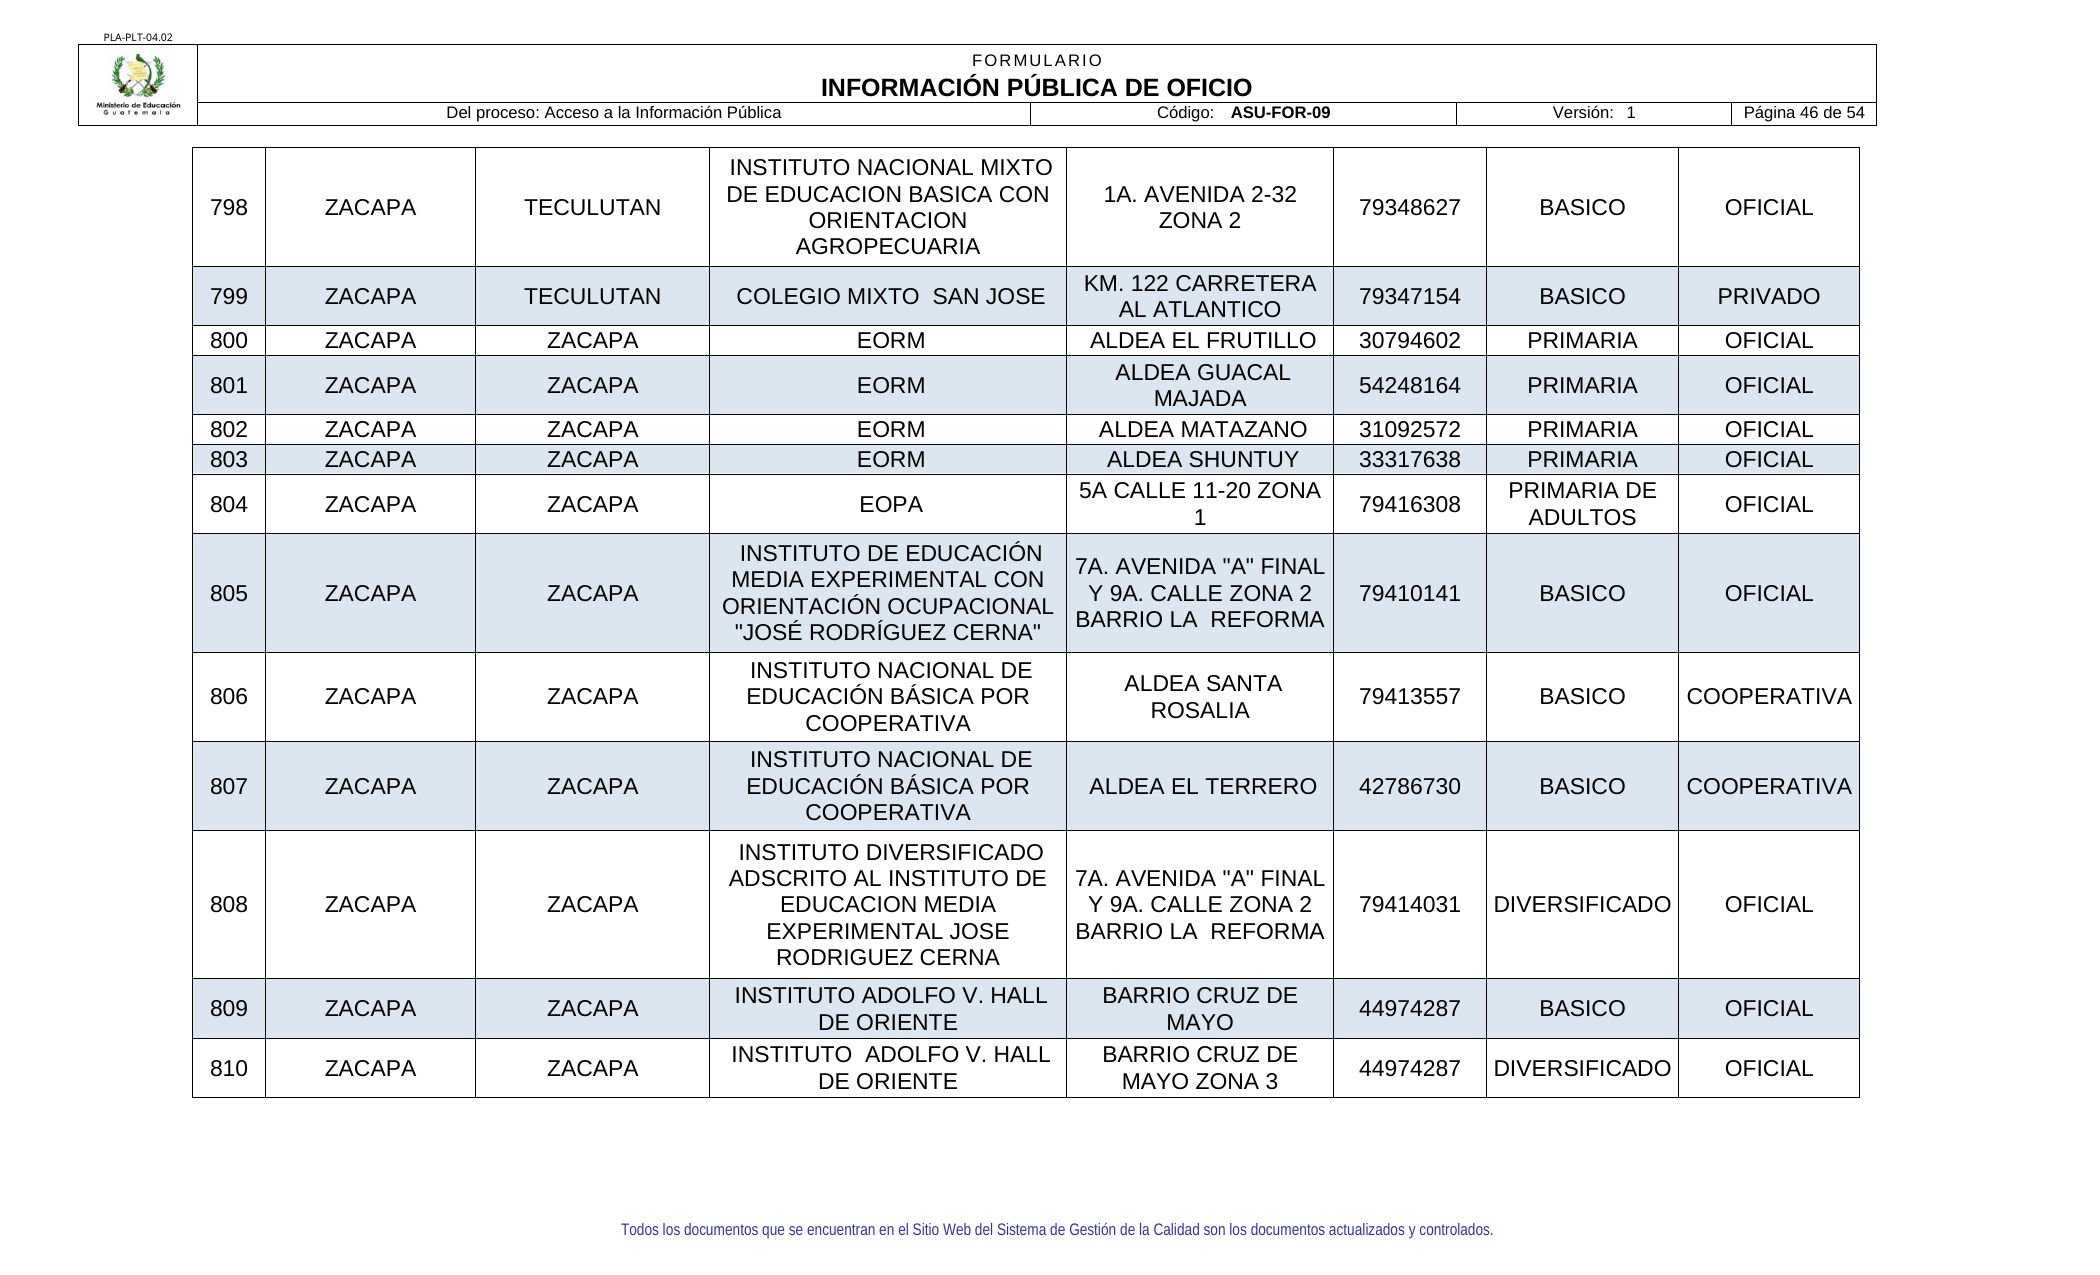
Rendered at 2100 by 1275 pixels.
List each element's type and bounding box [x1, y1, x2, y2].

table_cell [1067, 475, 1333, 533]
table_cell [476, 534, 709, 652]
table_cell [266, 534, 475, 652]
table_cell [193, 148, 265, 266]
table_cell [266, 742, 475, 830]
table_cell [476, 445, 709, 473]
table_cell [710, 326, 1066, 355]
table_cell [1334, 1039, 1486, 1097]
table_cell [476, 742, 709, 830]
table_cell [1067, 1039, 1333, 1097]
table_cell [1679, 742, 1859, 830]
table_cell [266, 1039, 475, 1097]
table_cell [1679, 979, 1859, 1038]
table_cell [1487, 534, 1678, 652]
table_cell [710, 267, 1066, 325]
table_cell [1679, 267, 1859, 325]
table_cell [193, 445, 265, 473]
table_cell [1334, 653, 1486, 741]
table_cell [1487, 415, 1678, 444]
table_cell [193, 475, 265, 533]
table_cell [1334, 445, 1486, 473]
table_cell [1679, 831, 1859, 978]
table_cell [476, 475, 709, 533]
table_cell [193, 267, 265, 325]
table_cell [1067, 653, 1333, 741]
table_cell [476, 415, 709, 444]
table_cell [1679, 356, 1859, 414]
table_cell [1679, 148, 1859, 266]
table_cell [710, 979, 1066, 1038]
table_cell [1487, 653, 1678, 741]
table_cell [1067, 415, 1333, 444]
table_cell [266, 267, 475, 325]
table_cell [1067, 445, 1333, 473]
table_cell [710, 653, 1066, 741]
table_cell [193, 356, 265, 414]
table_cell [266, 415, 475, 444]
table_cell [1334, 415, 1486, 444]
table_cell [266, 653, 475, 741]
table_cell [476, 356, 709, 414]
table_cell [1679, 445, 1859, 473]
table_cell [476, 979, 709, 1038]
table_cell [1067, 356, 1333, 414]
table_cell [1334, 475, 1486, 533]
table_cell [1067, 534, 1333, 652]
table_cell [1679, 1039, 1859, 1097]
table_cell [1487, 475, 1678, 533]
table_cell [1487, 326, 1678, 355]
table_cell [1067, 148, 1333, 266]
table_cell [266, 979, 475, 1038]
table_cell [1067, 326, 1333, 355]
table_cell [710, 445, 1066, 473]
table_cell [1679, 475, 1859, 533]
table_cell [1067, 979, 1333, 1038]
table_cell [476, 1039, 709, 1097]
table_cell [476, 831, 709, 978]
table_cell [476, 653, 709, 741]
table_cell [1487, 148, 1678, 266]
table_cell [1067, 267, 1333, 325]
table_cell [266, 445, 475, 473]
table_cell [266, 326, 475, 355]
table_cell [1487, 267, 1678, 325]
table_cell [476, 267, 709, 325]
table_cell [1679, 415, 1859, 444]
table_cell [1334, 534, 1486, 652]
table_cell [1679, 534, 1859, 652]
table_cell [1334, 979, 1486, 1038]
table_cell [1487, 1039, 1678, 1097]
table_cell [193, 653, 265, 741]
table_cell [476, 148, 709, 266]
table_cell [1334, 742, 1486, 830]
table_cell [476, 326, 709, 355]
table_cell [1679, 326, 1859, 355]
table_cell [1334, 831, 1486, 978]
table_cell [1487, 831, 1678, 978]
picture [95, 51, 181, 117]
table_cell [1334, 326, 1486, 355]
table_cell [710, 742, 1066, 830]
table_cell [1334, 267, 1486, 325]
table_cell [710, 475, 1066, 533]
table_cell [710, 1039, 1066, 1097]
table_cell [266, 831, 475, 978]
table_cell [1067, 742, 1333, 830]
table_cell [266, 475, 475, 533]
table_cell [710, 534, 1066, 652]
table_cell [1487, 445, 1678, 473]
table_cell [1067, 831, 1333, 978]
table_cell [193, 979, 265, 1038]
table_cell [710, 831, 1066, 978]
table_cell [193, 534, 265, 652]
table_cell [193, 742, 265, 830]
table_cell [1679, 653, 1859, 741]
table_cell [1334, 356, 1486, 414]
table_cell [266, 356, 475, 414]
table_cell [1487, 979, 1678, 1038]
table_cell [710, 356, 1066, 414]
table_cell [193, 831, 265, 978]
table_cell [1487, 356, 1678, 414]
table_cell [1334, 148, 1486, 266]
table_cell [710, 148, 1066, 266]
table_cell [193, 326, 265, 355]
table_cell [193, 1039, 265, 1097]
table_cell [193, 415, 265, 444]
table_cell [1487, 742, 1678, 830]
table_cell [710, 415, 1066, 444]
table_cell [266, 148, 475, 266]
